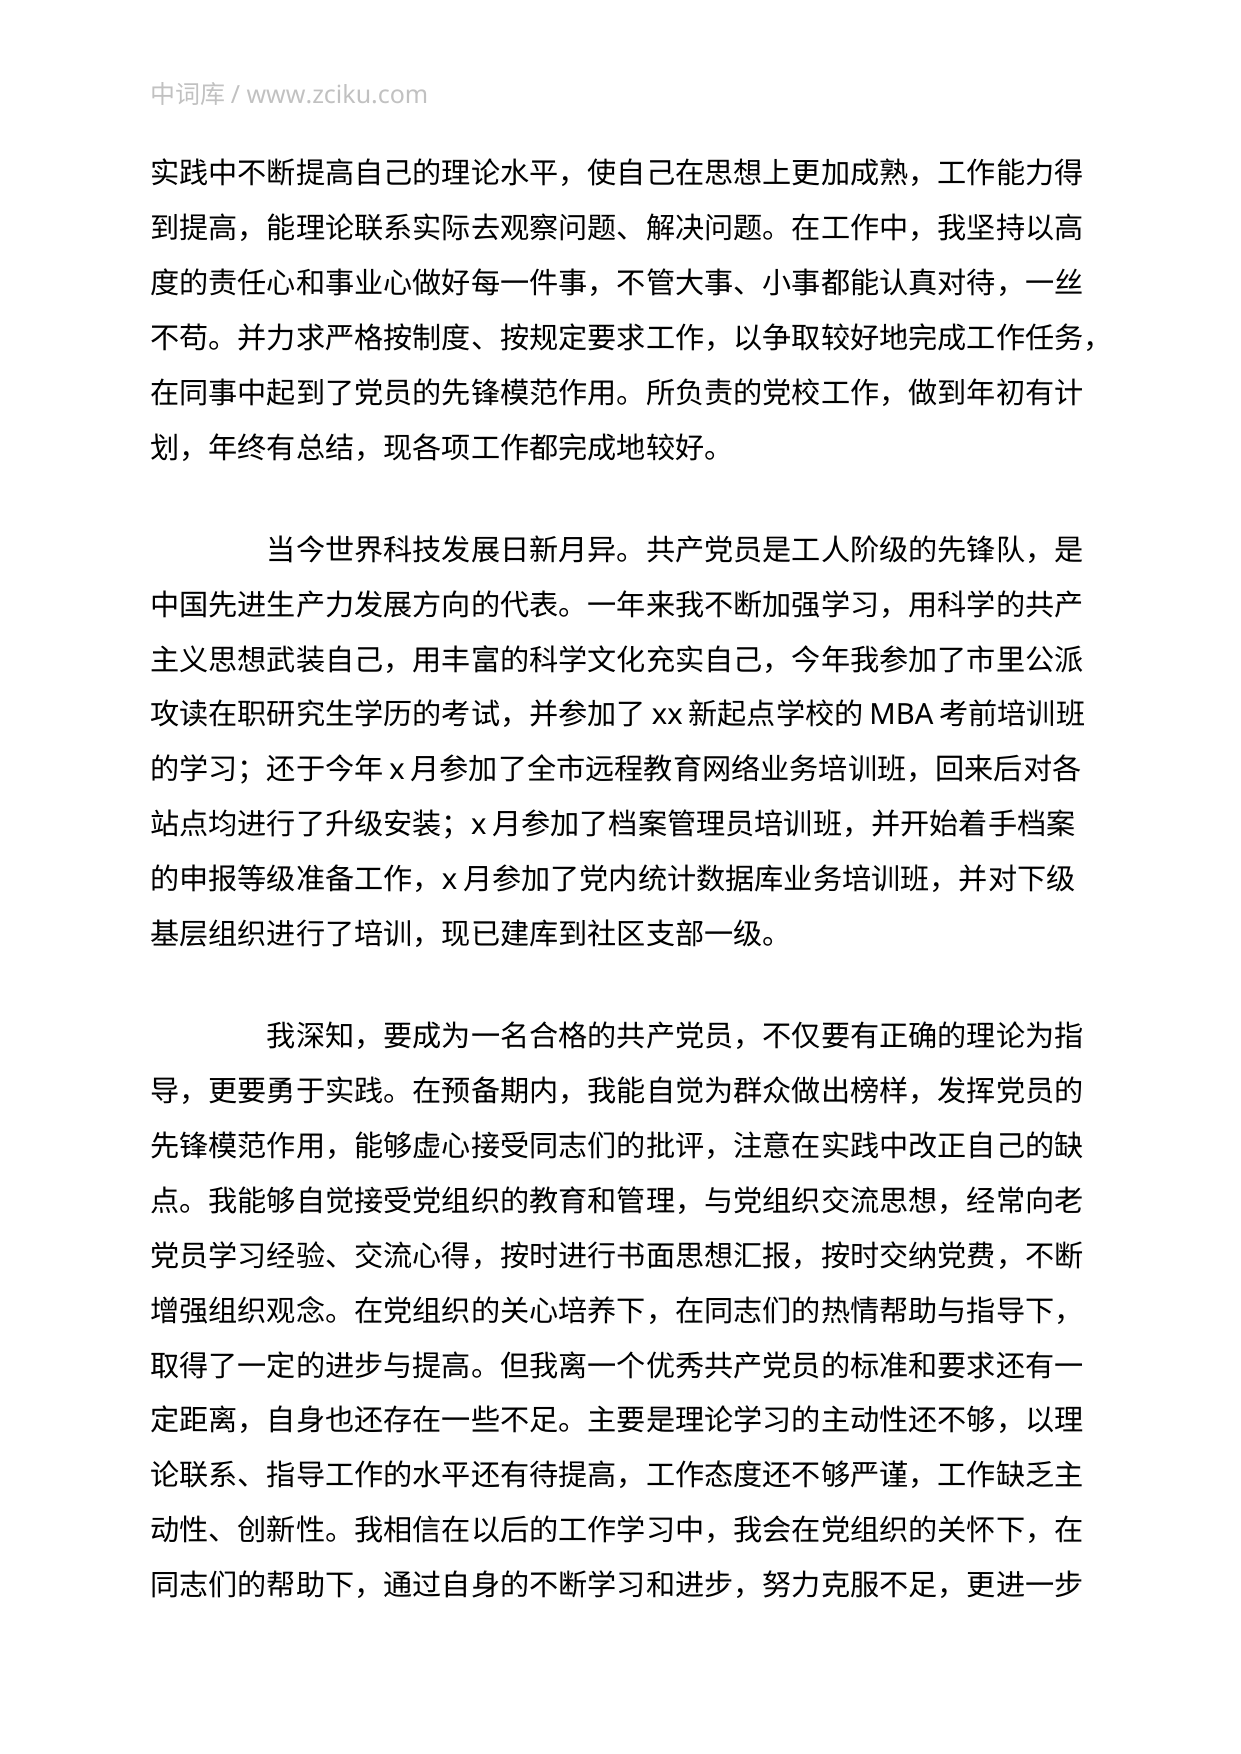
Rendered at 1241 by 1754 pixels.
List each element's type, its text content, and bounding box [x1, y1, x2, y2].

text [150, 150, 1090, 467]
text 当今世界科技发展日新月异。共产党员是工人阶级的先锋队，是中国先进生产力发展方向的代表。一年来我不断加强学习，用科学的共产主义思想武装自己，用丰富的科学文化充实自己，今年我参加了市里公派攻读在职研究生学历的考试，并参加了xx新起点学校的MBA考前培训班的学习；还于今年x月参加了全市远程教育网络业务培训班，回来后对各站点均进行了升级安装；x月参加了档案管理员培训班，并开始着手档案的申报等级准备工作，x月参加了党内统计数据库业务培训班，并对下级基层组织进行了培训，现已建库到社区支部一级。 [150, 526, 1090, 953]
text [150, 1013, 1090, 1604]
